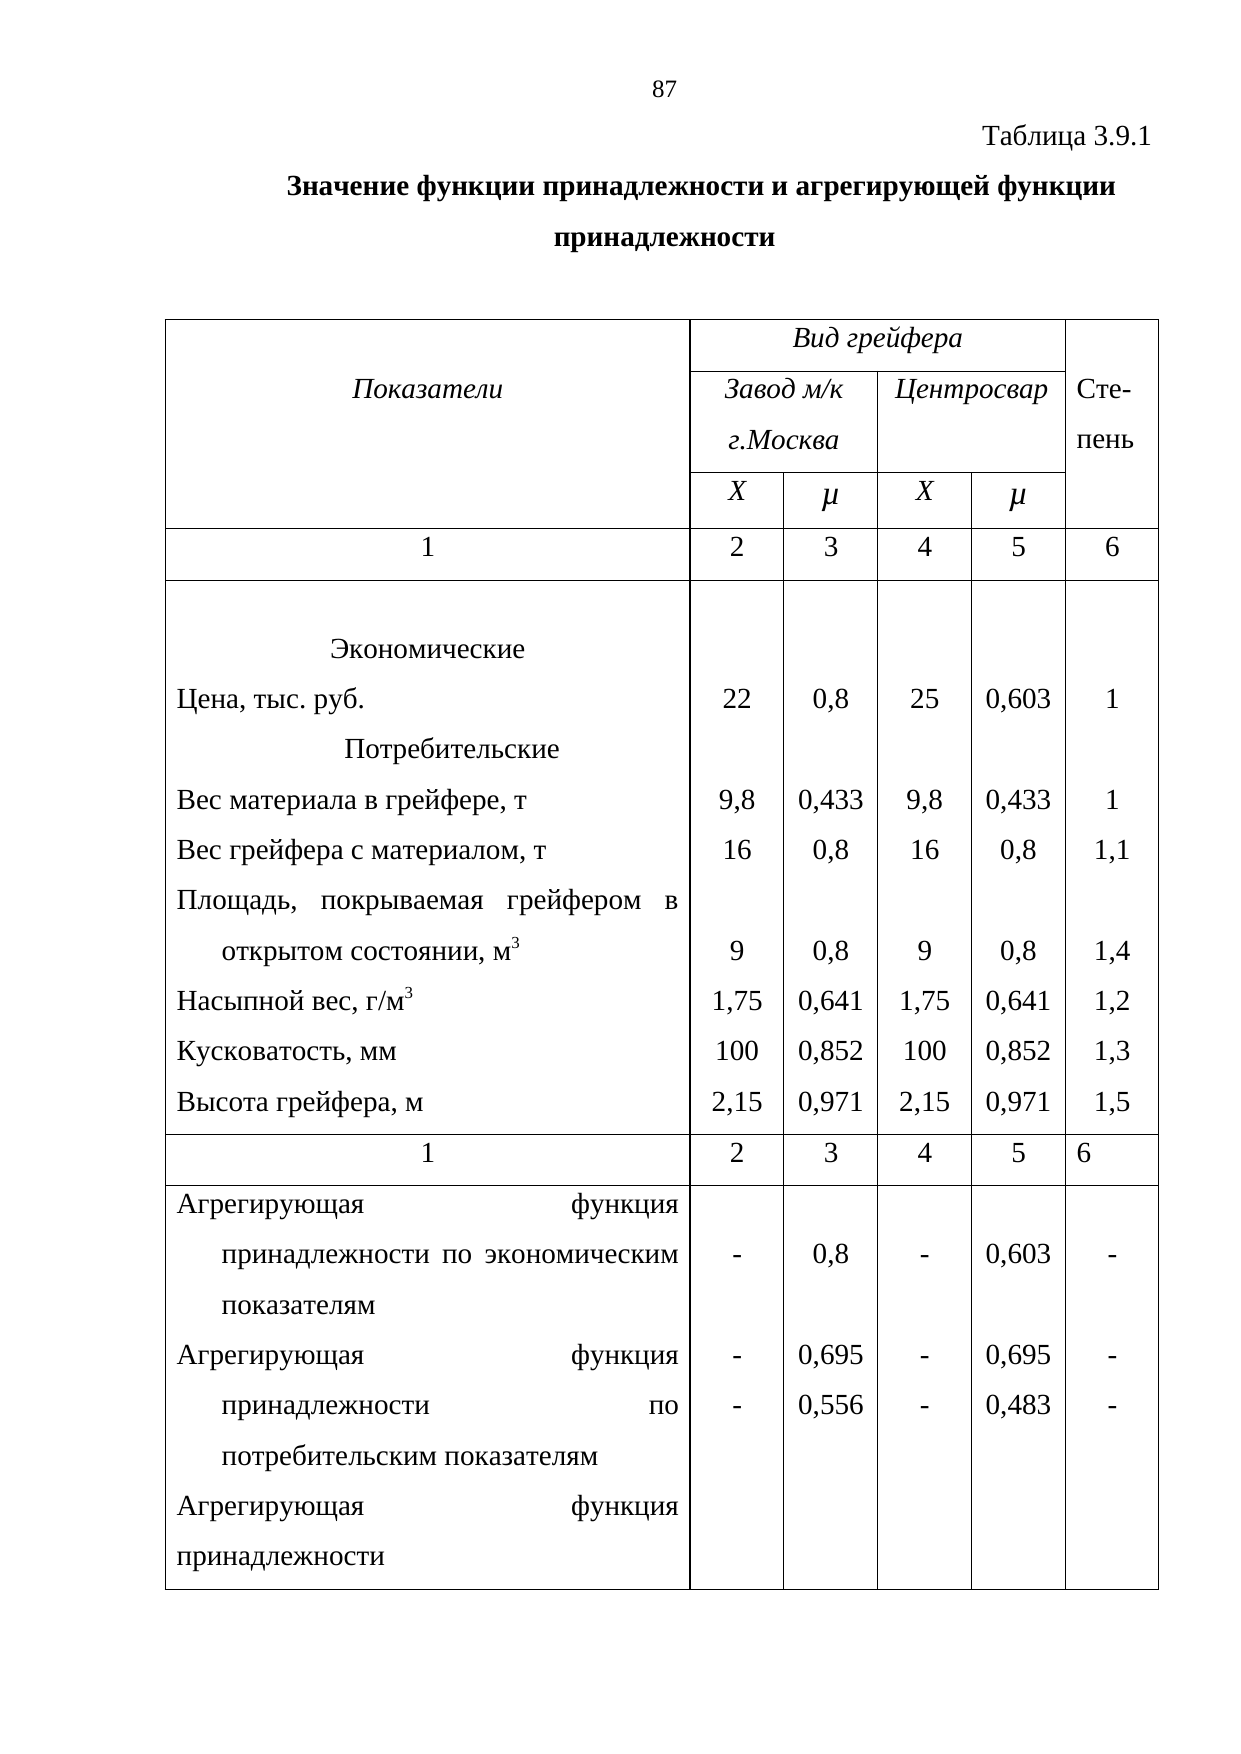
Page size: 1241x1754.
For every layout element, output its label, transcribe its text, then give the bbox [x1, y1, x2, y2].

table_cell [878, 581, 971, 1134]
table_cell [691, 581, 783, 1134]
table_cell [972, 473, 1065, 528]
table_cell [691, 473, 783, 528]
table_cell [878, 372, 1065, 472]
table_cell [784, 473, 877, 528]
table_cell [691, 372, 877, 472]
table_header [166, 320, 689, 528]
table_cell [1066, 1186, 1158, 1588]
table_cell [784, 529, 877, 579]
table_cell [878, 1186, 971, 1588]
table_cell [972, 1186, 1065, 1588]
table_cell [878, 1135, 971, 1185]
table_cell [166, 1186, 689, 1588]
text Значение функции принадлежности и агрегирующей функции принадлежности [177, 168, 1152, 252]
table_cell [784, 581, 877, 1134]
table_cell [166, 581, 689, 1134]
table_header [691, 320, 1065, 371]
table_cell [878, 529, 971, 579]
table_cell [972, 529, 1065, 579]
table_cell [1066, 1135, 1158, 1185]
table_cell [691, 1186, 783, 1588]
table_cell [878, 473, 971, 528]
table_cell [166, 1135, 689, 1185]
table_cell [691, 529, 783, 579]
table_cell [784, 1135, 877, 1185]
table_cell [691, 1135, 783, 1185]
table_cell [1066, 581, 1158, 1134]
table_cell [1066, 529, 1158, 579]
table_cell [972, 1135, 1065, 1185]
text Таблица 3.9.1 [177, 118, 1152, 152]
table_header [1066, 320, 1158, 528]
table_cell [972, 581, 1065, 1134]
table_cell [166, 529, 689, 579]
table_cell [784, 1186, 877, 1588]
